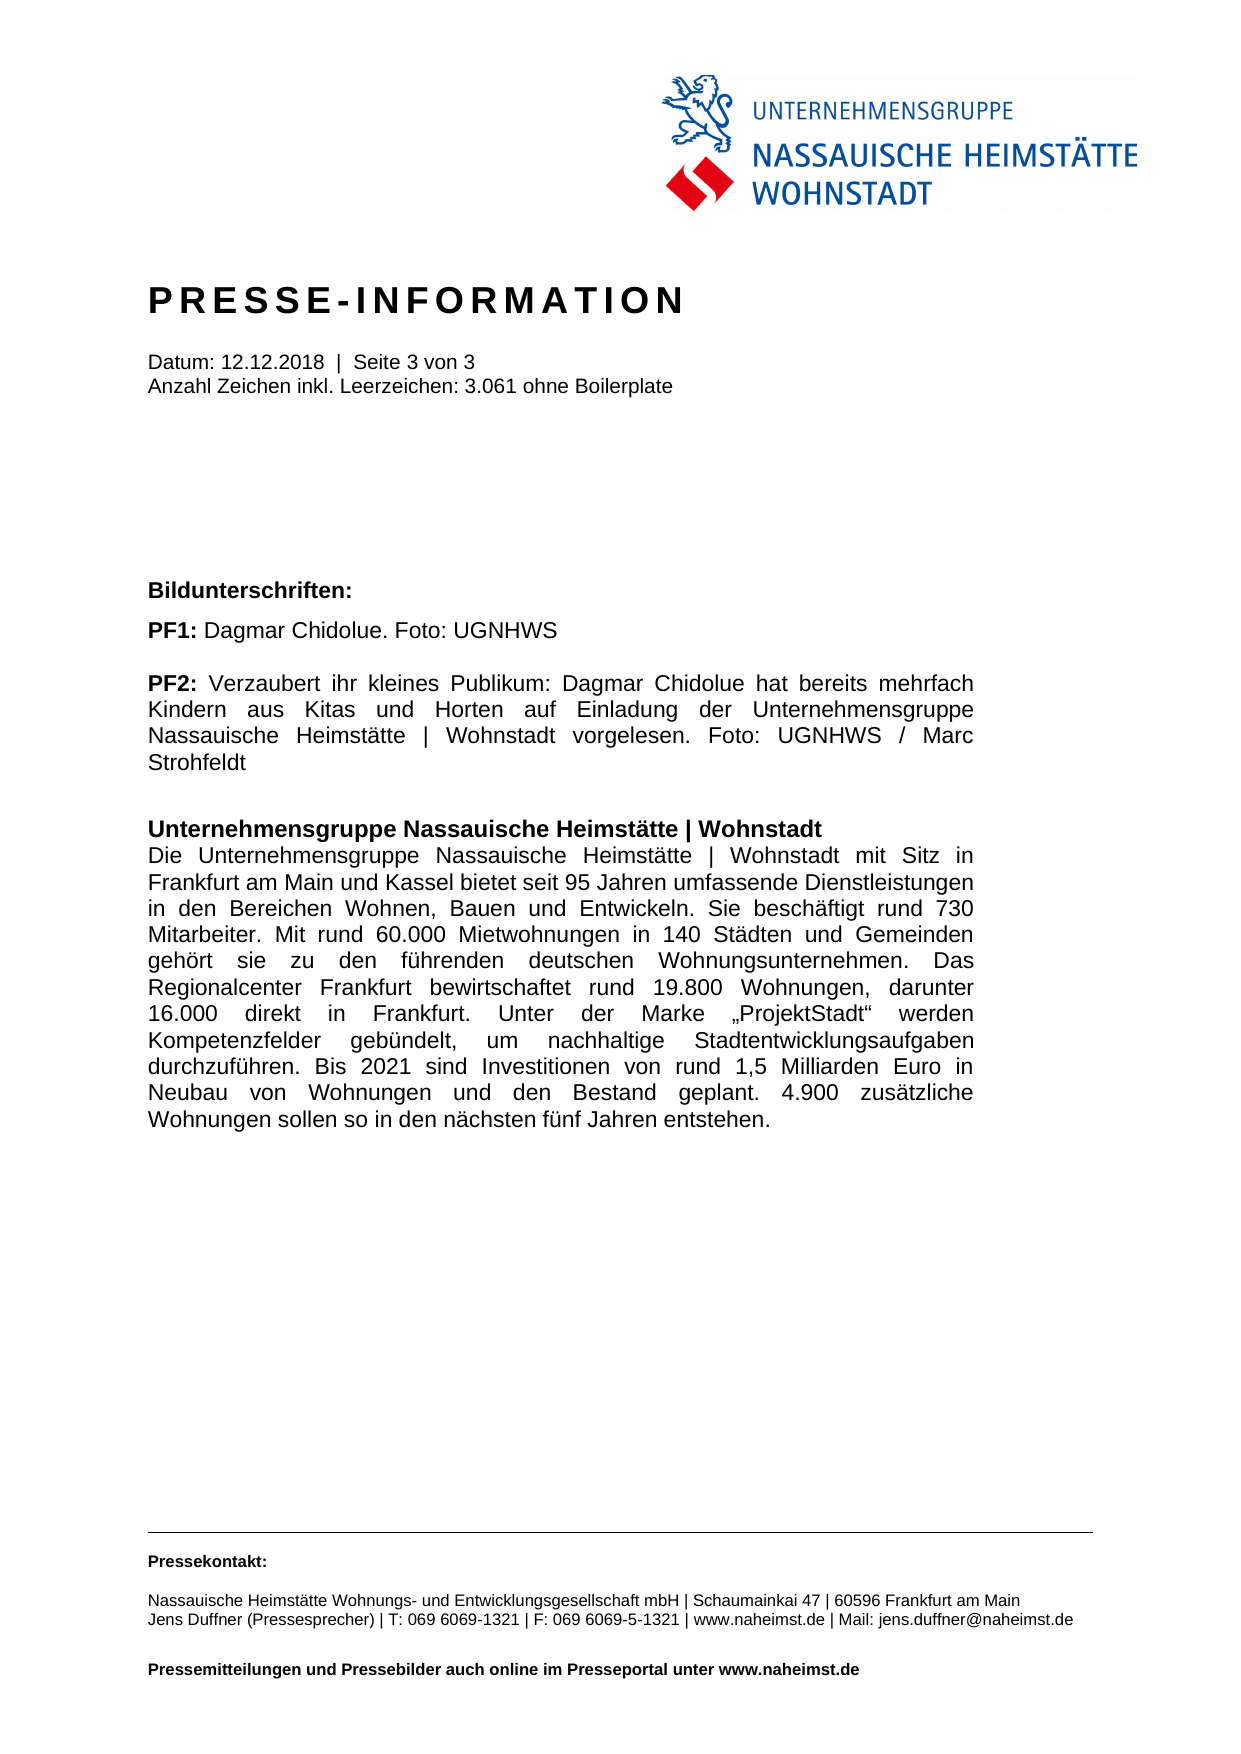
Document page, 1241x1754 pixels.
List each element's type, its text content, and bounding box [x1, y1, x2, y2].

picture [661, 75, 1138, 211]
text Unternehmensgruppe Nassauische Heimstätte | Wohnstadt [148, 814, 1093, 842]
text Bildunterschriften: [148, 577, 974, 604]
text PF2: Verzaubert ihr kleines Publikum: Dagmar Chidolue hat bereits mehrfach Kindern aus Kitas und Horten auf Einladung der Unternehmensgruppe Nassauische Heimstätte | Wohnstadt vorgelesen. Foto: UGNHWS / Marc Strohfeldt [148, 669, 974, 775]
text Die Unternehmensgruppe Nassauische Heimstätte | Wohnstadt mit Sitz in Frankfurt am Main und Kassel bietet seit 95 Jahren umfassende Dienstleistungen in den Bereichen Wohnen, Bauen und Entwickeln. Sie beschäftigt rund 730 Mitarbeiter. Mit rund 60.000 Mietwohnungen in 140 Städten und Gemeinden gehört sie zu den führenden deutschen Wohnungsunternehmen. Das Regionalcenter Frankfurt bewirtschaftet rund 19.800 Wohnungen, darunter 16.000 direkt in Frankfurt. Unter der Marke „ProjektStadt“ werden Kompetenzfelder gebündelt, um nachhaltige Stadtentwicklungsaufgaben durchzuführen. Bis 2021 sind Investitionen von rund 1,5 Milliarden Euro in Neubau von Wohnungen und den Bestand geplant. 4.900 zusätzliche Wohnungen sollen so in den nächsten fünf Jahren entstehen. [148, 842, 974, 1132]
text PF1: Dagmar Chidolue. Foto: UGNHWS [148, 617, 974, 643]
